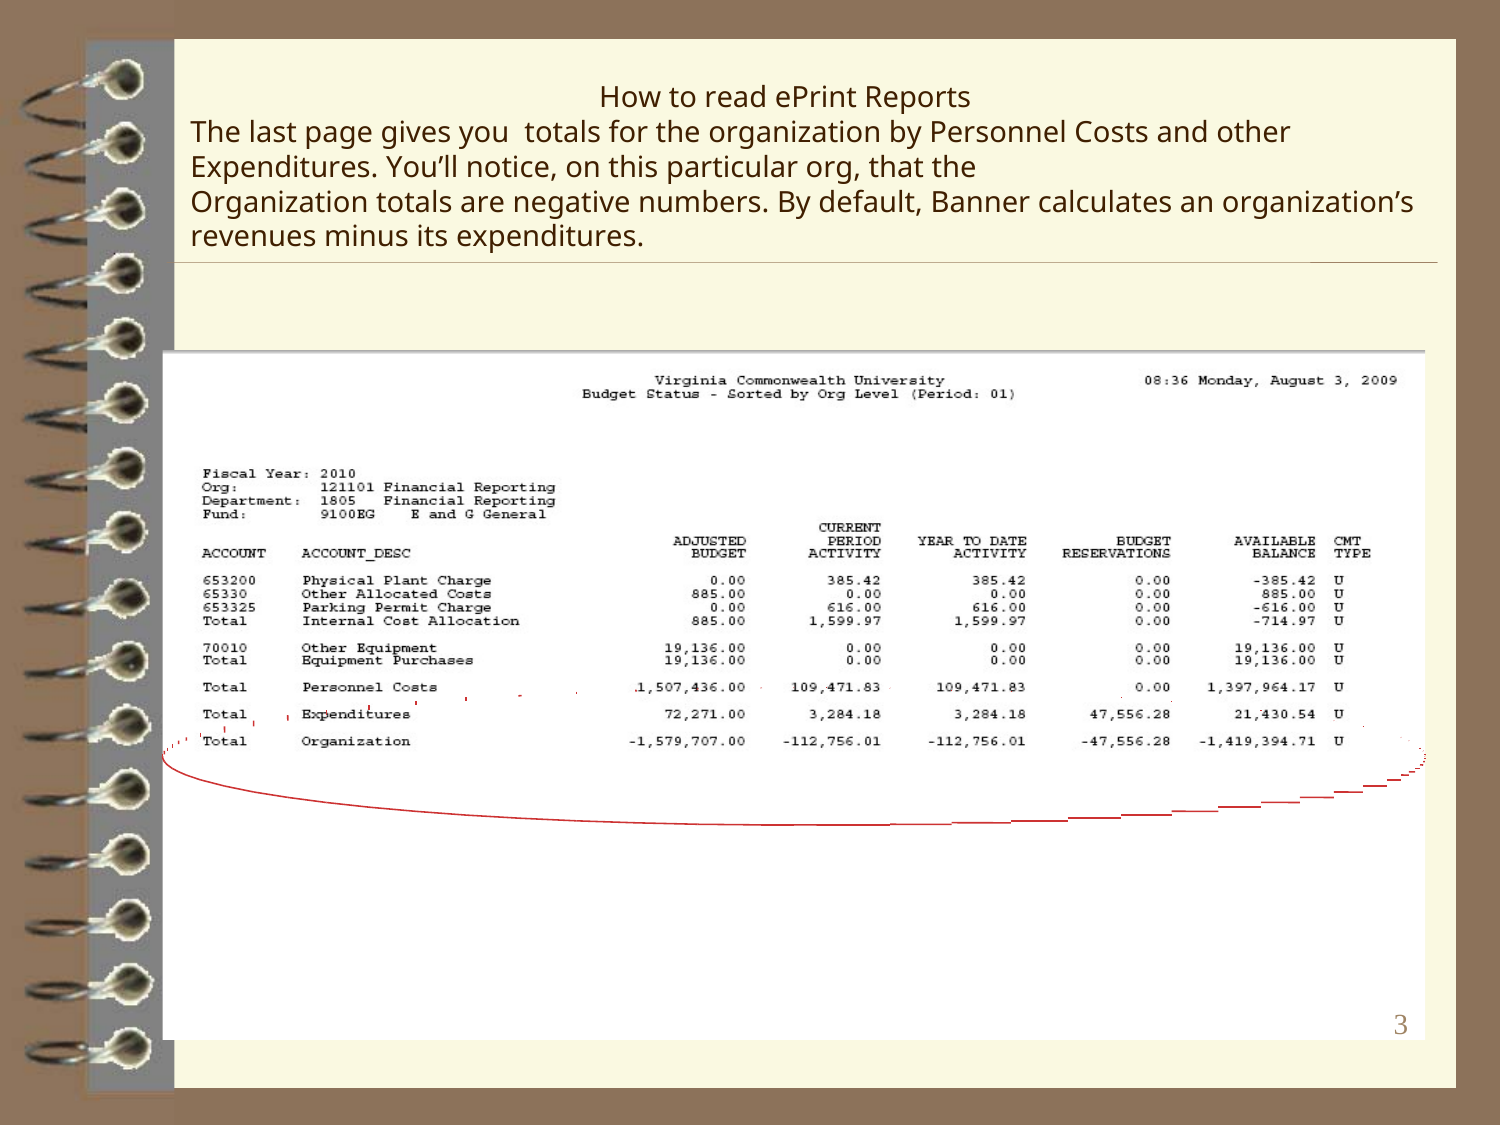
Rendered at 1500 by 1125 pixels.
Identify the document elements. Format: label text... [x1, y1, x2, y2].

text How to read ePrint Reports [599, 81, 1442, 114]
text 3 [1393, 1008, 1442, 1041]
text The last page gives you totals for the organization by Personnel Costs and other Expenditures. You’ll notice, on this particular org, that the Organization totals are negative numbers. By default, Banner calculates an organization’s revenues minus its expenditures. [190, 115, 1421, 254]
picture [0, 0, 1425, 1125]
